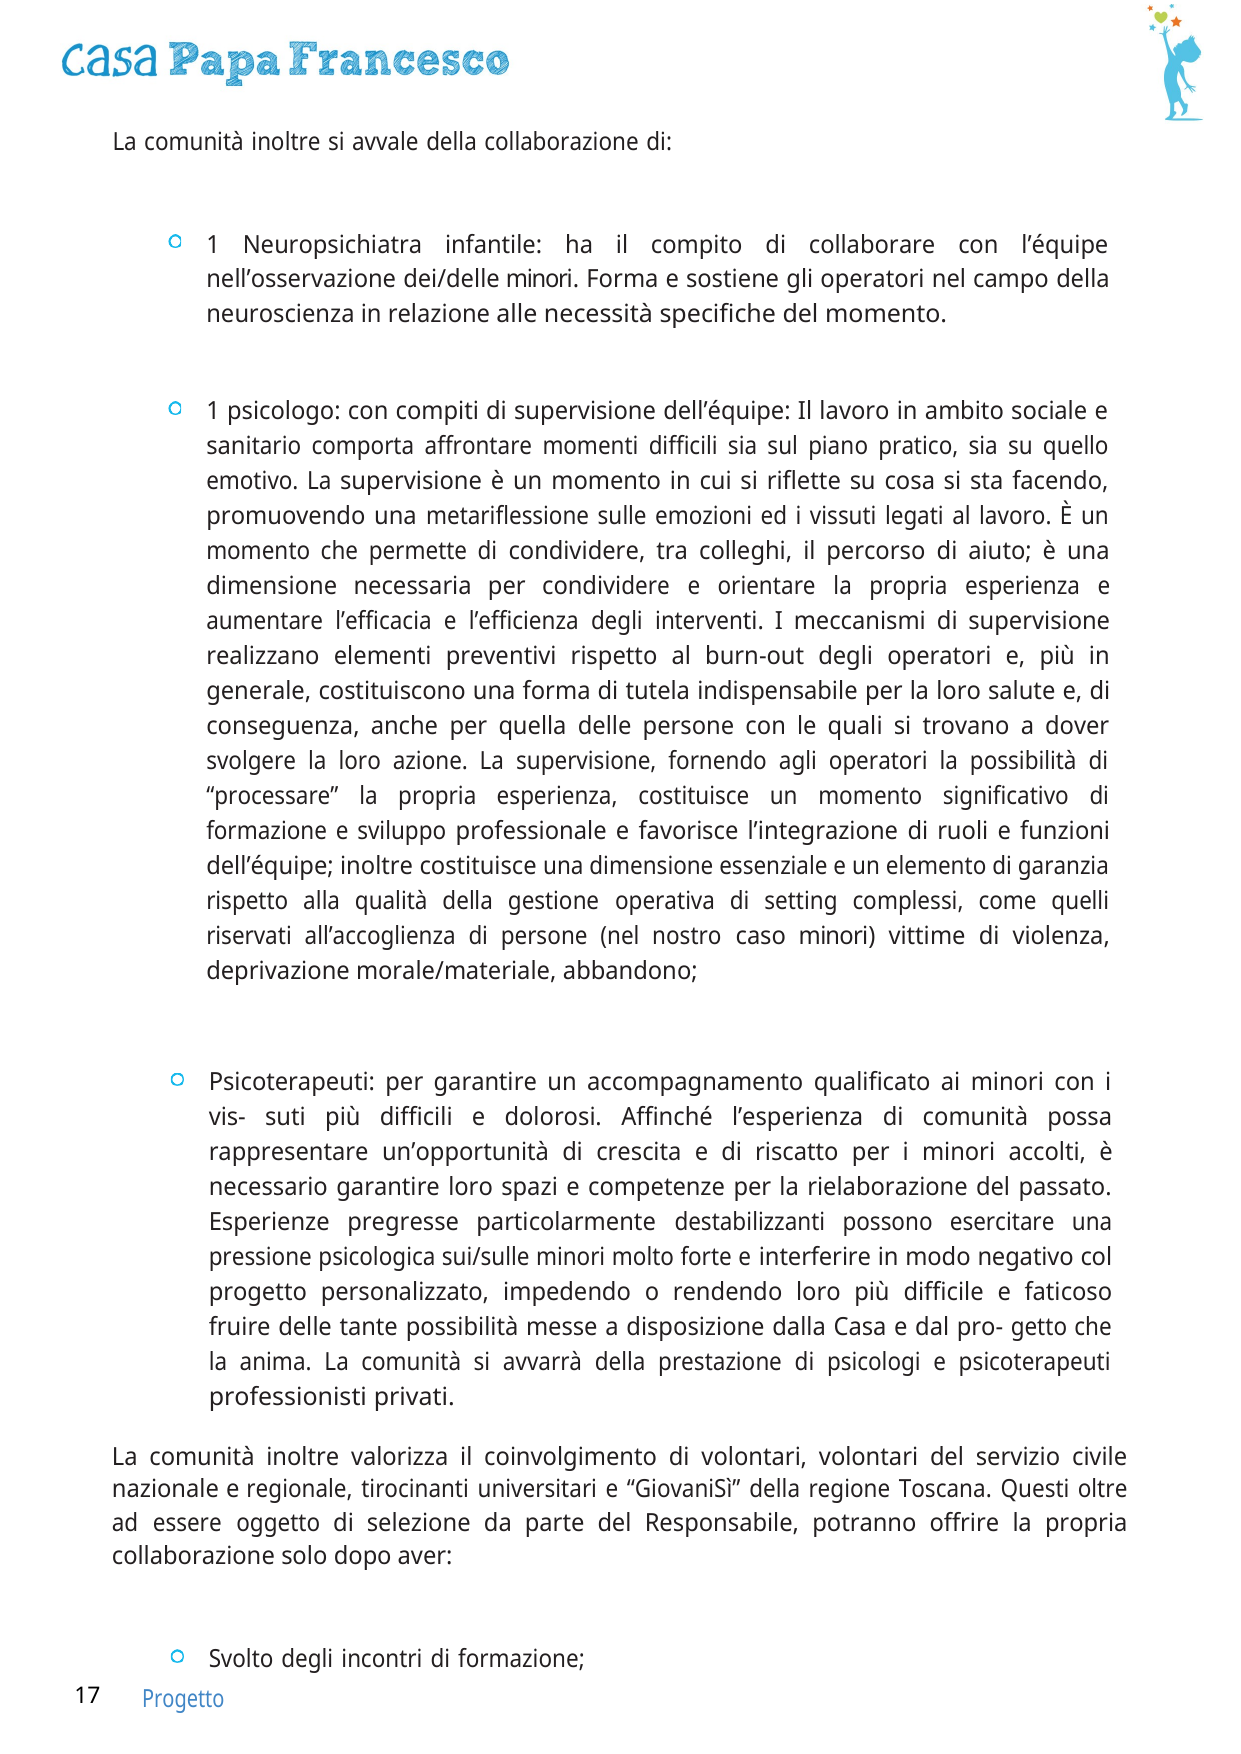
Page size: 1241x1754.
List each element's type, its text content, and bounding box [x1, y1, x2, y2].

text Svolto degli incontri di formazione; [208, 1641, 1240, 1675]
picture [168, 401, 182, 415]
picture [170, 1649, 184, 1663]
text 1 psicologo: con compiti di supervisione dell’équipe: Il lavoro in ambito sociale e sanitario comporta affrontare momenti difficili sia sul piano pratico, sia su quello emotivo. La supervisione è un momento in cui si riflette su cosa si sta facendo, promuovendo una metariflessione sulle emozioni ed i vissuti legati al lavoro. È un momento che permette di condividere, tra colleghi, il percorso di aiuto; è una dimensione necessaria per condividere e orientare la propria esperienza e aumentare l’efficacia e l’efficienza degli interventi. I meccanismi di supervisione realizzano elementi preventivi rispetto al burn-out degli operatori e, più in generale, costituiscono una forma di tutela indispensabile per la loro salute e, di conseguenza, anche per quella delle persone con le quali si trovano a dover svolgere la loro azione. La supervisione, fornendo agli operatori la possibilità di “processare” la propria esperienza, costituisce un momento significativo di formazione e sviluppo professionale e favorisce l’integrazione di ruoli e funzioni dell’équipe; inoltre costituisce una dimensione essenziale e un elemento di garanzia rispetto alla qualità della gestione operativa di setting complessi, come quelli riservati all’accoglienza di persone (nel nostro caso minori) vittime di violenza, deprivazione morale/materiale, abbandono; [206, 393, 1110, 987]
picture [168, 234, 182, 248]
text Psicoterapeuti: per garantire un accompagnamento qualificato ai minori con i vis- suti più difficili e dolorosi. Affinché l’esperienza di comunità possa rappresentare un’opportunità di crescita e di riscatto per i minori accolti, è necessario garantire loro spazi e competenze per la rielaborazione del passato. Esperienze pregresse particolarmente destabilizzanti possono esercitare una pressione psicologica sui/sulle minori molto forte e interferire in modo negativo col progetto personalizzato, impedendo o rendendo loro più difficile e faticoso fruire delle tante possibilità messe a disposizione dalla Casa e dal pro- getto che la anima. La comunità si avvarrà della prestazione di psicologi e psicoterapeuti professionisti privati. [208, 1063, 1113, 1412]
text 1 Neuropsichiatra infantile: ha il compito di collaborare con l’équipe nell’osservazione dei/delle minori. Forma e sostiene gli operatori nel campo della neuroscienza in relazione alle necessità specifiche del momento. [206, 226, 1110, 329]
picture [60, 4, 1204, 124]
text La comunità inoltre valorizza il coinvolgimento di volontari, volontari del servizio civile nazionale e regionale, tirocinanti universitari e “GiovaniSì” della regione Toscana. Questi oltre ad essere oggetto di selezione da parte del Responsabile, potranno offrire la propria collaborazione solo dopo aver: [112, 1438, 1128, 1572]
text La comunità inoltre si avvale della collaborazione di: [112, 124, 1240, 158]
picture [170, 1073, 184, 1086]
